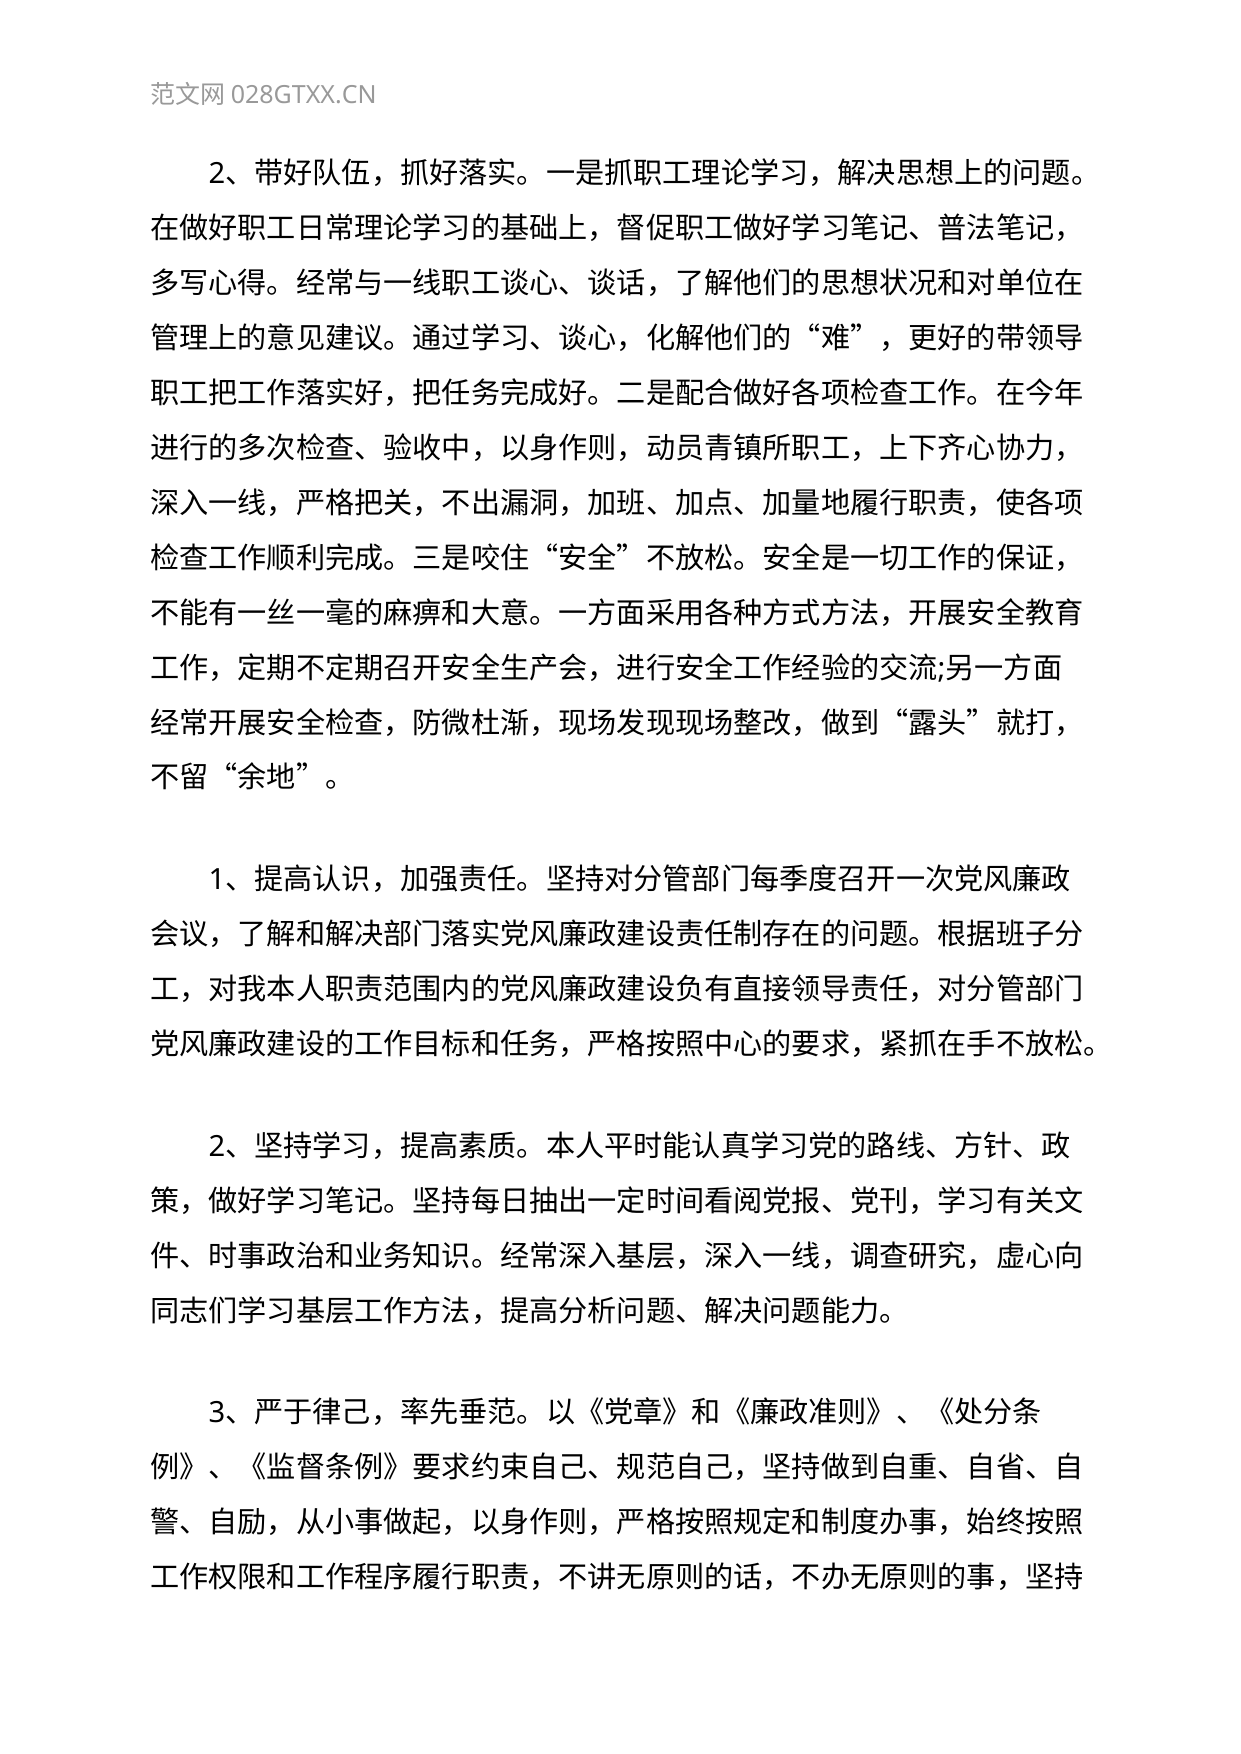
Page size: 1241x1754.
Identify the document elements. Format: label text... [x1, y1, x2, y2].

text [150, 1389, 1090, 1596]
text 2、坚持学习，提高素质。本人平时能认真学习党的路线、方针、政策，做好学习笔记。坚持每日抽出一定时间看阅党报、党刊，学习有关文件、时事政治和业务知识。经常深入基层，深入一线，调查研究，虚心向同志们学习基层工作方法，提高分析问题、解决问题能力。 [150, 1122, 1090, 1329]
text 1、提高认识，加强责任。坚持对分管部门每季度召开一次党风廉政会议，了解和解决部门落实党风廉政建设责任制存在的问题。根据班子分工，对我本人职责范围内的党风廉政建设负有直接领导责任，对分管部门党风廉政建设的工作目标和任务，严格按照中心的要求，紧抓在手不放松。 [150, 856, 1090, 1063]
text 2、带好队伍，抓好落实。一是抓职工理论学习，解决思想上的问题。在做好职工日常理论学习的基础上，督促职工做好学习笔记、普法笔记，多写心得。经常与一线职工谈心、谈话，了解他们的思想状况和对单位在管理上的意见建议。通过学习、谈心，化解他们的“难”，更好的带领导职工把工作落实好，把任务完成好。二是配合做好各项检查工作。在今年进行的多次检查、验收中，以身作则，动员青镇所职工，上下齐心协力，深入一线，严格把关，不出漏洞，加班、加点、加量地履行职责，使各项检查工作顺利完成。三是咬住“安全”不放松。安全是一切工作的保证，不能有一丝一毫的麻痹和大意。一方面采用各种方式方法，开展安全教育工作，定期不定期召开安全生产会，进行安全工作经验的交流;另一方面经常开展安全检查，防微杜渐，现场发现现场整改，做到“露头”就打，不留“余地”。 [150, 150, 1090, 796]
